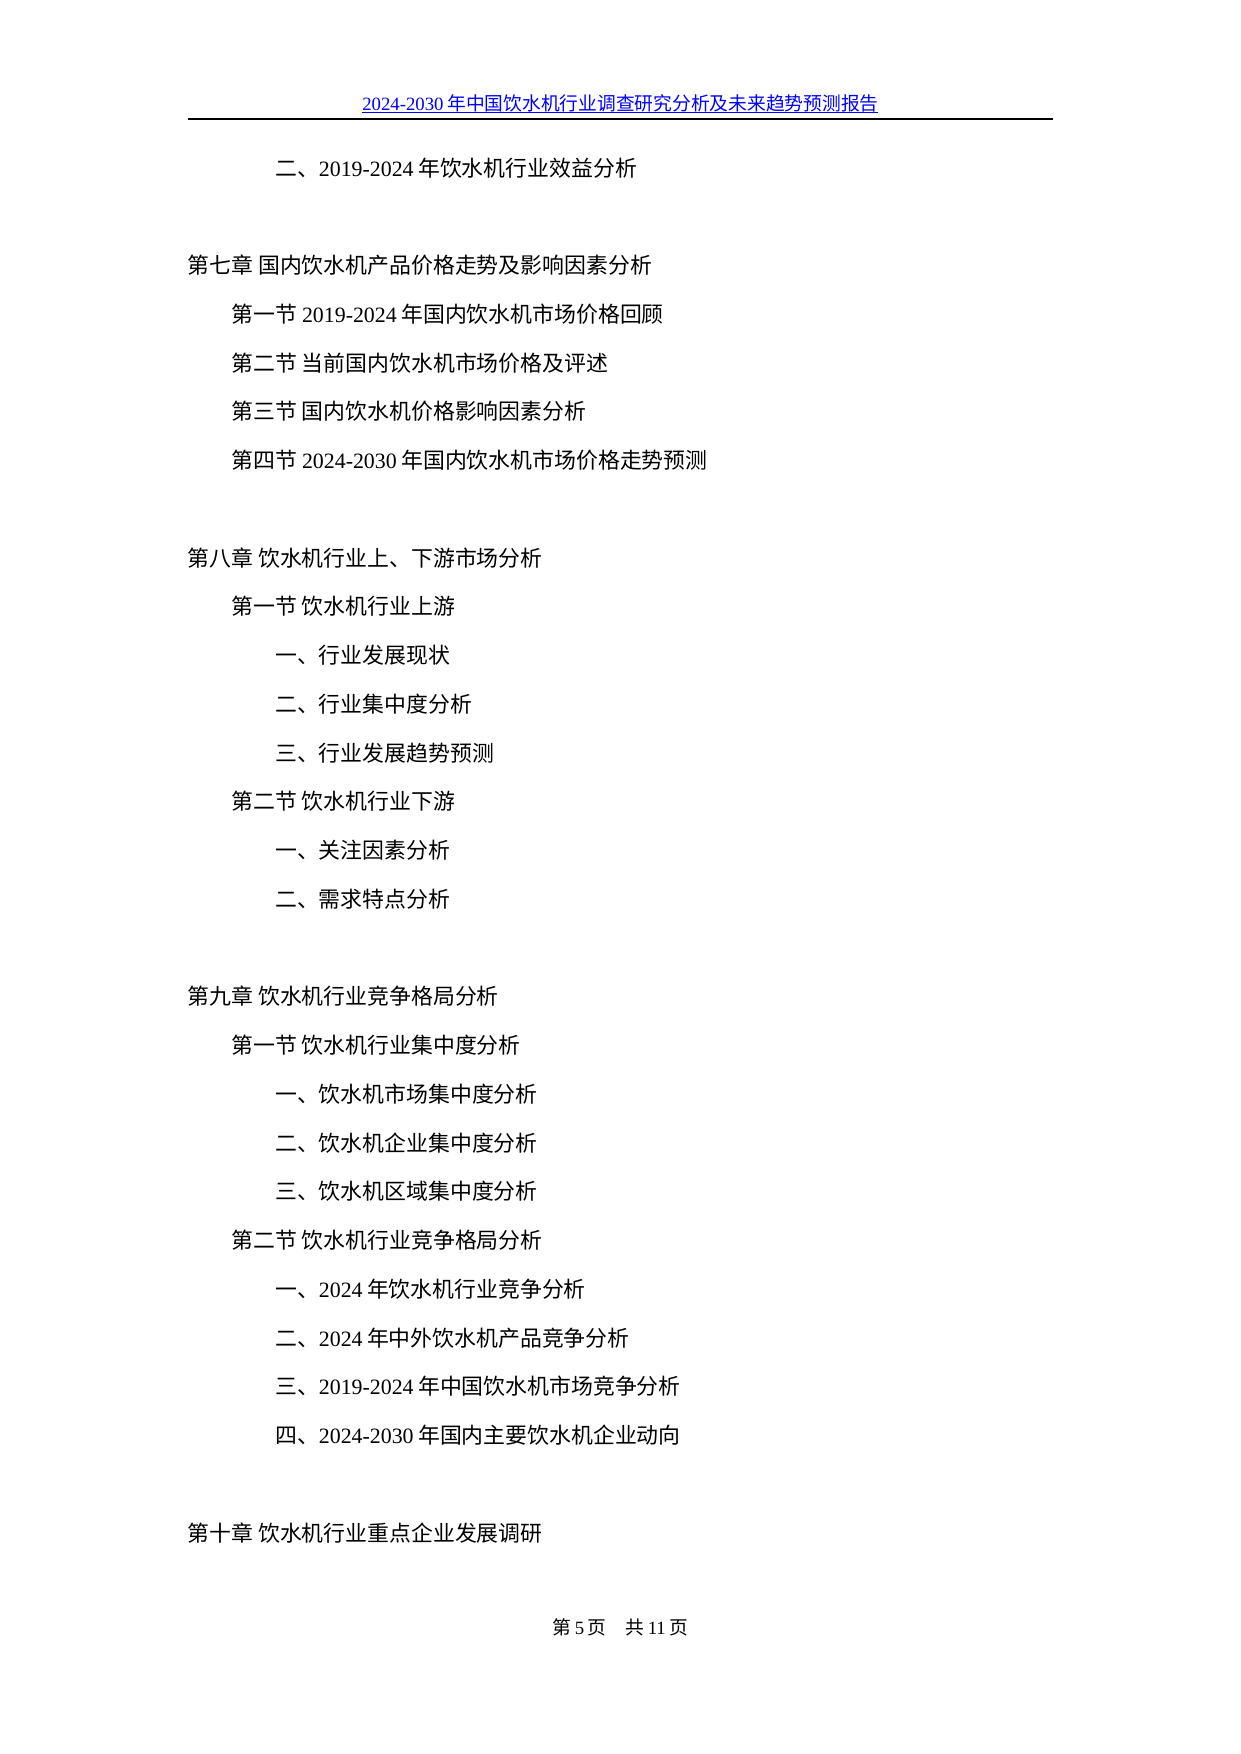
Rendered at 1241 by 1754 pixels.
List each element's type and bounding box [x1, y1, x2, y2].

text [187, 150, 1053, 1548]
